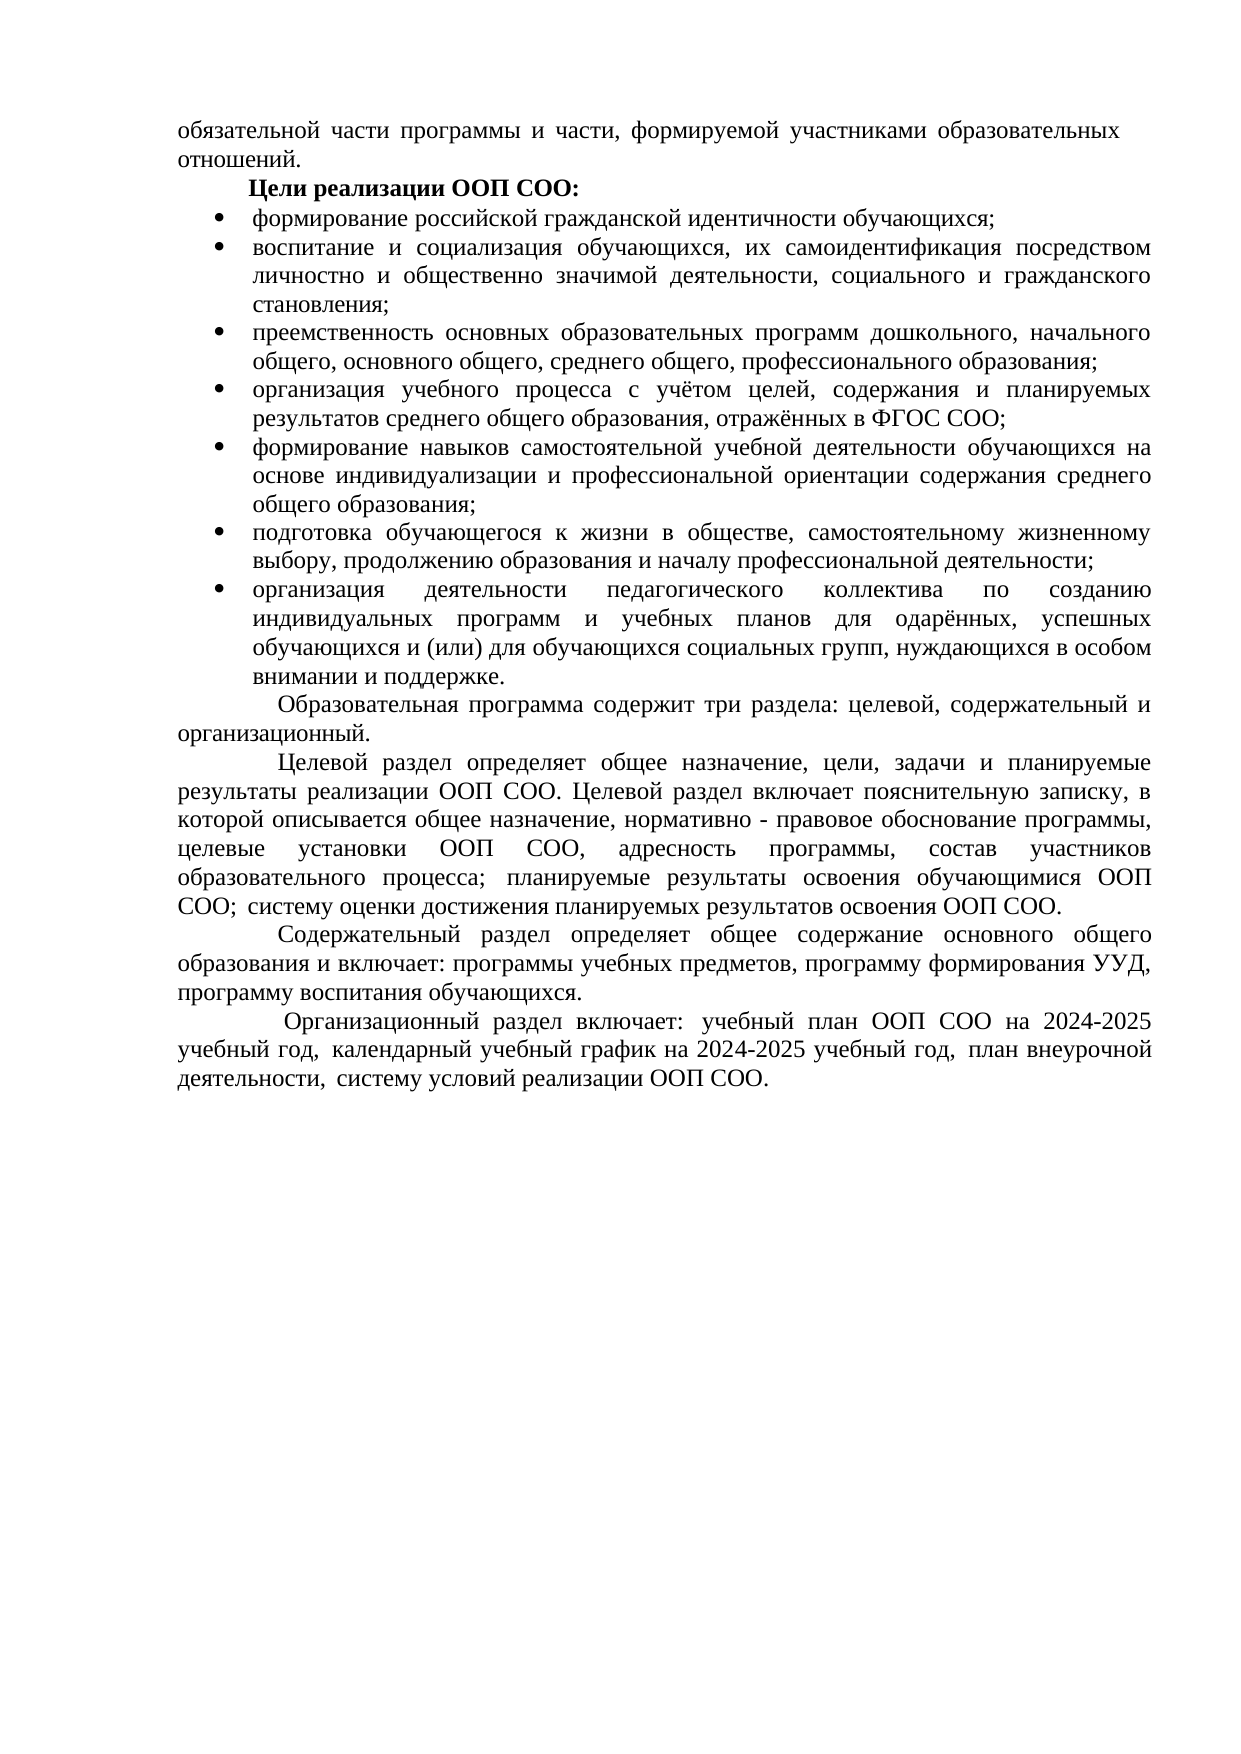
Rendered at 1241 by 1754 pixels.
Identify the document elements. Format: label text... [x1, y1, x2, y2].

list подготовка обучающегося к жизни в обществе, самостоятельному жизненному выбору, продолжению образования и началу профессиональной деятельности; [215, 518, 1152, 574]
subtitle Цели реализации ООП СОО: [177, 173, 1166, 202]
list организация деятельности педагогического коллектива по созданию индивидуальных программ и учебных планов для одарённых, успешных обучающихся и (или) для обучающихся социальных групп, нуждающихся в особом внимании и поддержке. [215, 574, 1152, 689]
text Организационный раздел включает: учебный план ООП СОО на 2024-2025 учебный год, календарный учебный график на 2024-2025 учебный год, план внеурочной деятельности, систему условий реализации ООП СОО. [177, 1006, 1152, 1092]
list формирование навыков самостоятельной учебной деятельности обучающихся на основе индивидуализации и профессиональной ориентации содержания среднего общего образования; [215, 432, 1152, 518]
list организация учебного процесса с учётом целей, содержания и планируемых результатов среднего общего образования, отражённых в ФГОС СОО; [215, 375, 1151, 431]
text Целевой раздел определяет общее назначение, цели, задачи и планируемые результаты реализации ООП СОО. Целевой раздел включает пояснительную записку, в которой описывается общее назначение, нормативно - правовое обоснование программы, целевые установки ООП СОО, адресность программы, состав участников образовательного процесса; планируемые результаты освоения обучающимися ООП СОО; систему оценки достижения планируемых результатов освоения ООП СОО. [177, 747, 1152, 919]
list воспитание и социализация обучающихся, их самоидентификация посредством личностно и общественно значимой деятельности, социального и гражданского становления; [215, 233, 1152, 317]
text обязательной части программы и части, формируемой участниками образовательных отношений. [177, 115, 1166, 173]
text Содержательный раздел определяет общее содержание основного общего образования и включает: программы учебных предметов, программу формирования УУД, программу воспитания обучающихся. [177, 919, 1152, 1006]
list преемственность основных образовательных программ дошкольного, начального общего, основного общего, среднего общего, профессионального образования; [215, 318, 1151, 374]
text Образовательная программа содержит три раздела: целевой, содержательный и организационный. [177, 689, 1152, 747]
list формирование российской гражданской идентичности обучающихся; [215, 202, 1152, 232]
